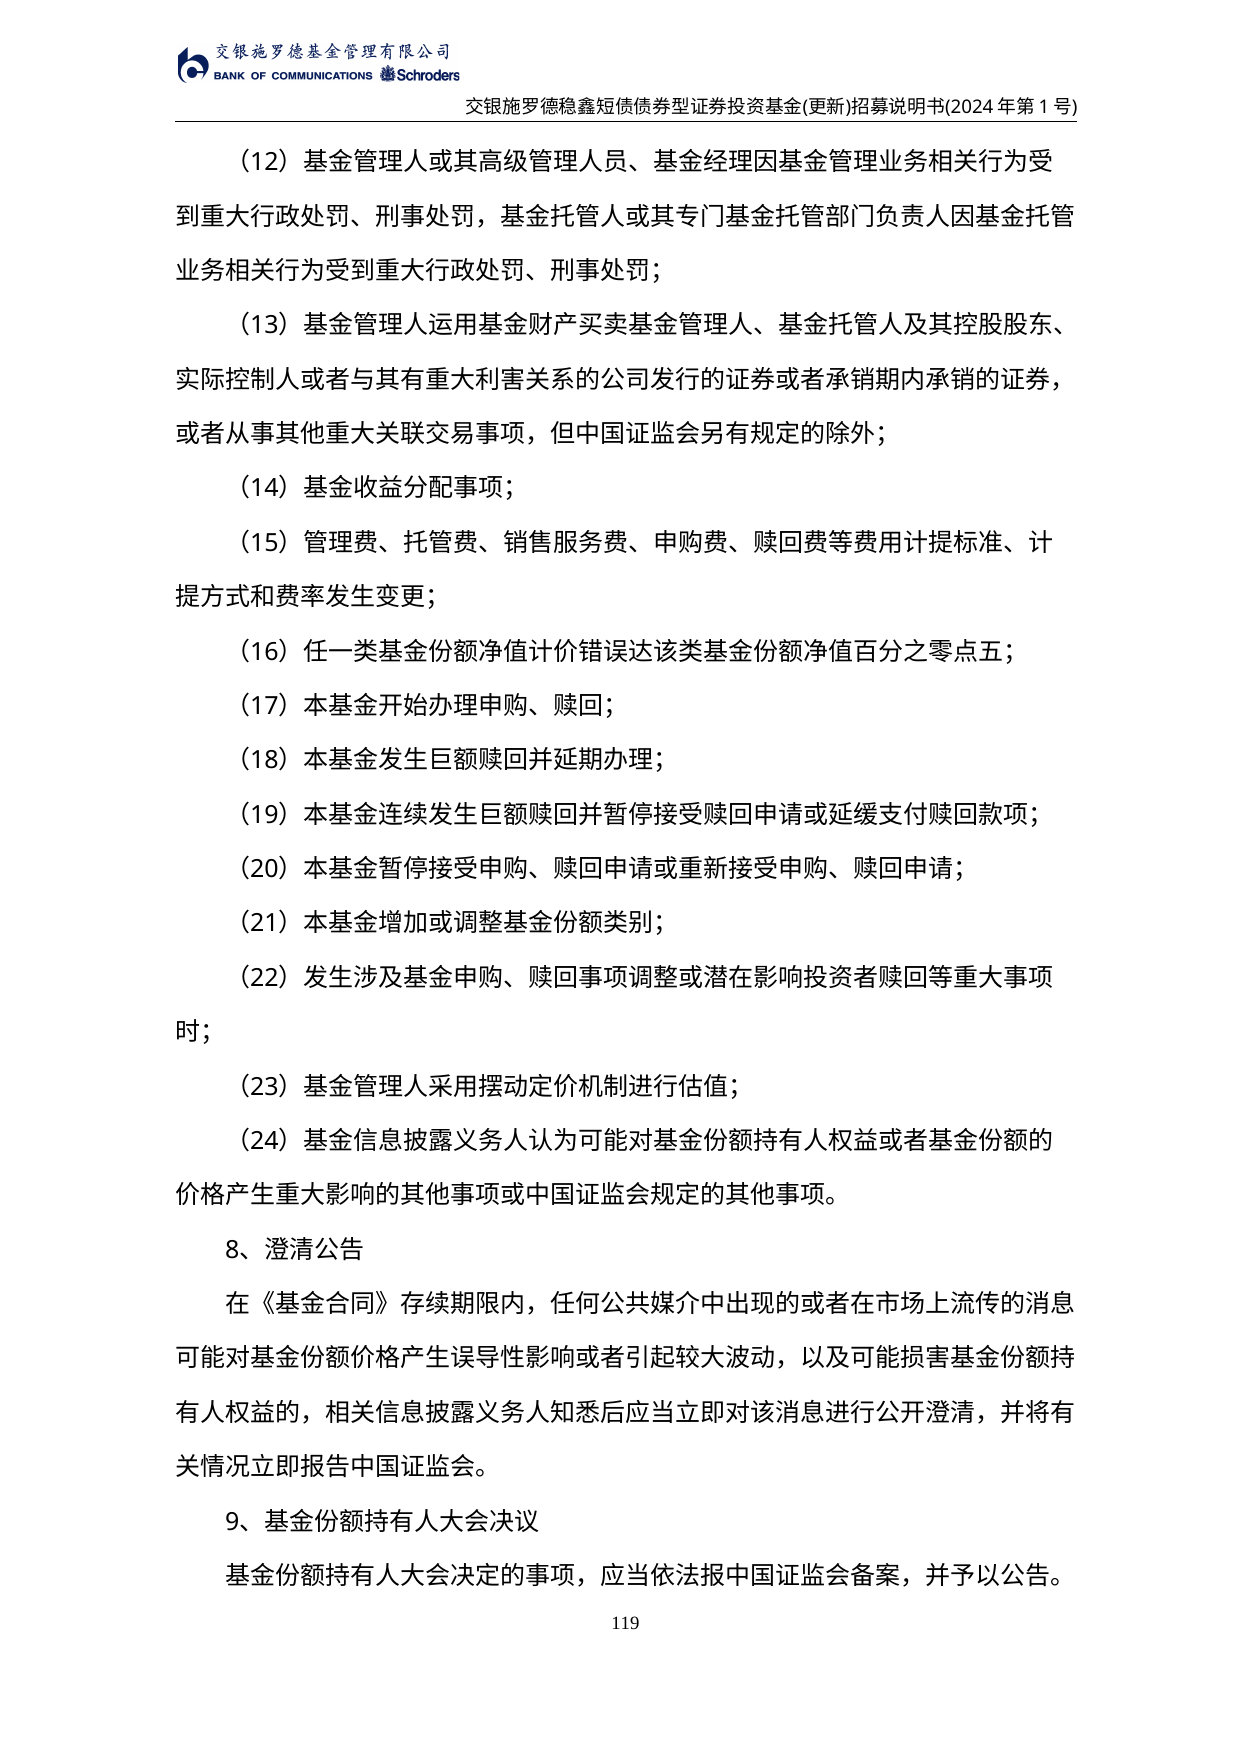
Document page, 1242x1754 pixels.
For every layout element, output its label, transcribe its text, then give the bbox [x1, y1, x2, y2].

text （16）任一类基金份额净值计价错误达该类基金份额净值百分之零点五； [175, 631, 1077, 667]
text （18）本基金发生巨额赎回并延期办理； [175, 740, 1077, 776]
text （21）本基金增加或调整基金份额类别； [175, 903, 1077, 939]
text 在《基金合同》存续期限内，任何公共媒介中出现的或者在市场上流传的消息可能对基金份额价格产生误导性影响或者引起较大波动，以及可能损害基金份额持有人权益的，相关信息披露义务人知悉后应当立即对该消息进行公开澄清，并将有关情况立即报告中国证监会。 [175, 1283, 1077, 1483]
text （12）基金管理人或其高级管理人员、基金经理因基金管理业务相关行为受到重大行政处罚、刑事处罚，基金托管人或其专门基金托管部门负责人因基金托管业务相关行为受到重大行政处罚、刑事处罚； [175, 142, 1077, 287]
text 基金份额持有人大会决定的事项，应当依法报中国证监会备案，并予以公告。 [175, 1555, 1077, 1592]
text （17）本基金开始办理申购、赎回； [175, 685, 1077, 722]
text （22）发生涉及基金申购、赎回事项调整或潜在影响投资者赎回等重大事项时； [175, 957, 1077, 1048]
text 9、基金份额持有人大会决议 [175, 1501, 1077, 1537]
text （13）基金管理人运用基金财产买卖基金管理人、基金托管人及其控股股东、实际控制人或者与其有重大利害关系的公司发行的证券或者承销期内承销的证券，或者从事其他重大关联交易事项，但中国证监会另有规定的除外； [175, 305, 1077, 450]
text （24）基金信息披露义务人认为可能对基金份额持有人权益或者基金份额的价格产生重大影响的其他事项或中国证监会规定的其他事项。 [175, 1120, 1077, 1211]
text （14）基金收益分配事项； [175, 468, 1077, 504]
text （20）本基金暂停接受申购、赎回申请或重新接受申购、赎回申请； [175, 848, 1077, 885]
text （19）本基金连续发生巨额赎回并暂停接受赎回申请或延缓支付赎回款项； [175, 794, 1077, 830]
text 8、澄清公告 [175, 1229, 1077, 1265]
picture [178, 43, 460, 83]
text （15）管理费、托管费、销售服务费、申购费、赎回费等费用计提标准、计提方式和费率发生变更； [175, 522, 1077, 613]
text （23）基金管理人采用摆动定价机制进行估值； [175, 1066, 1077, 1102]
